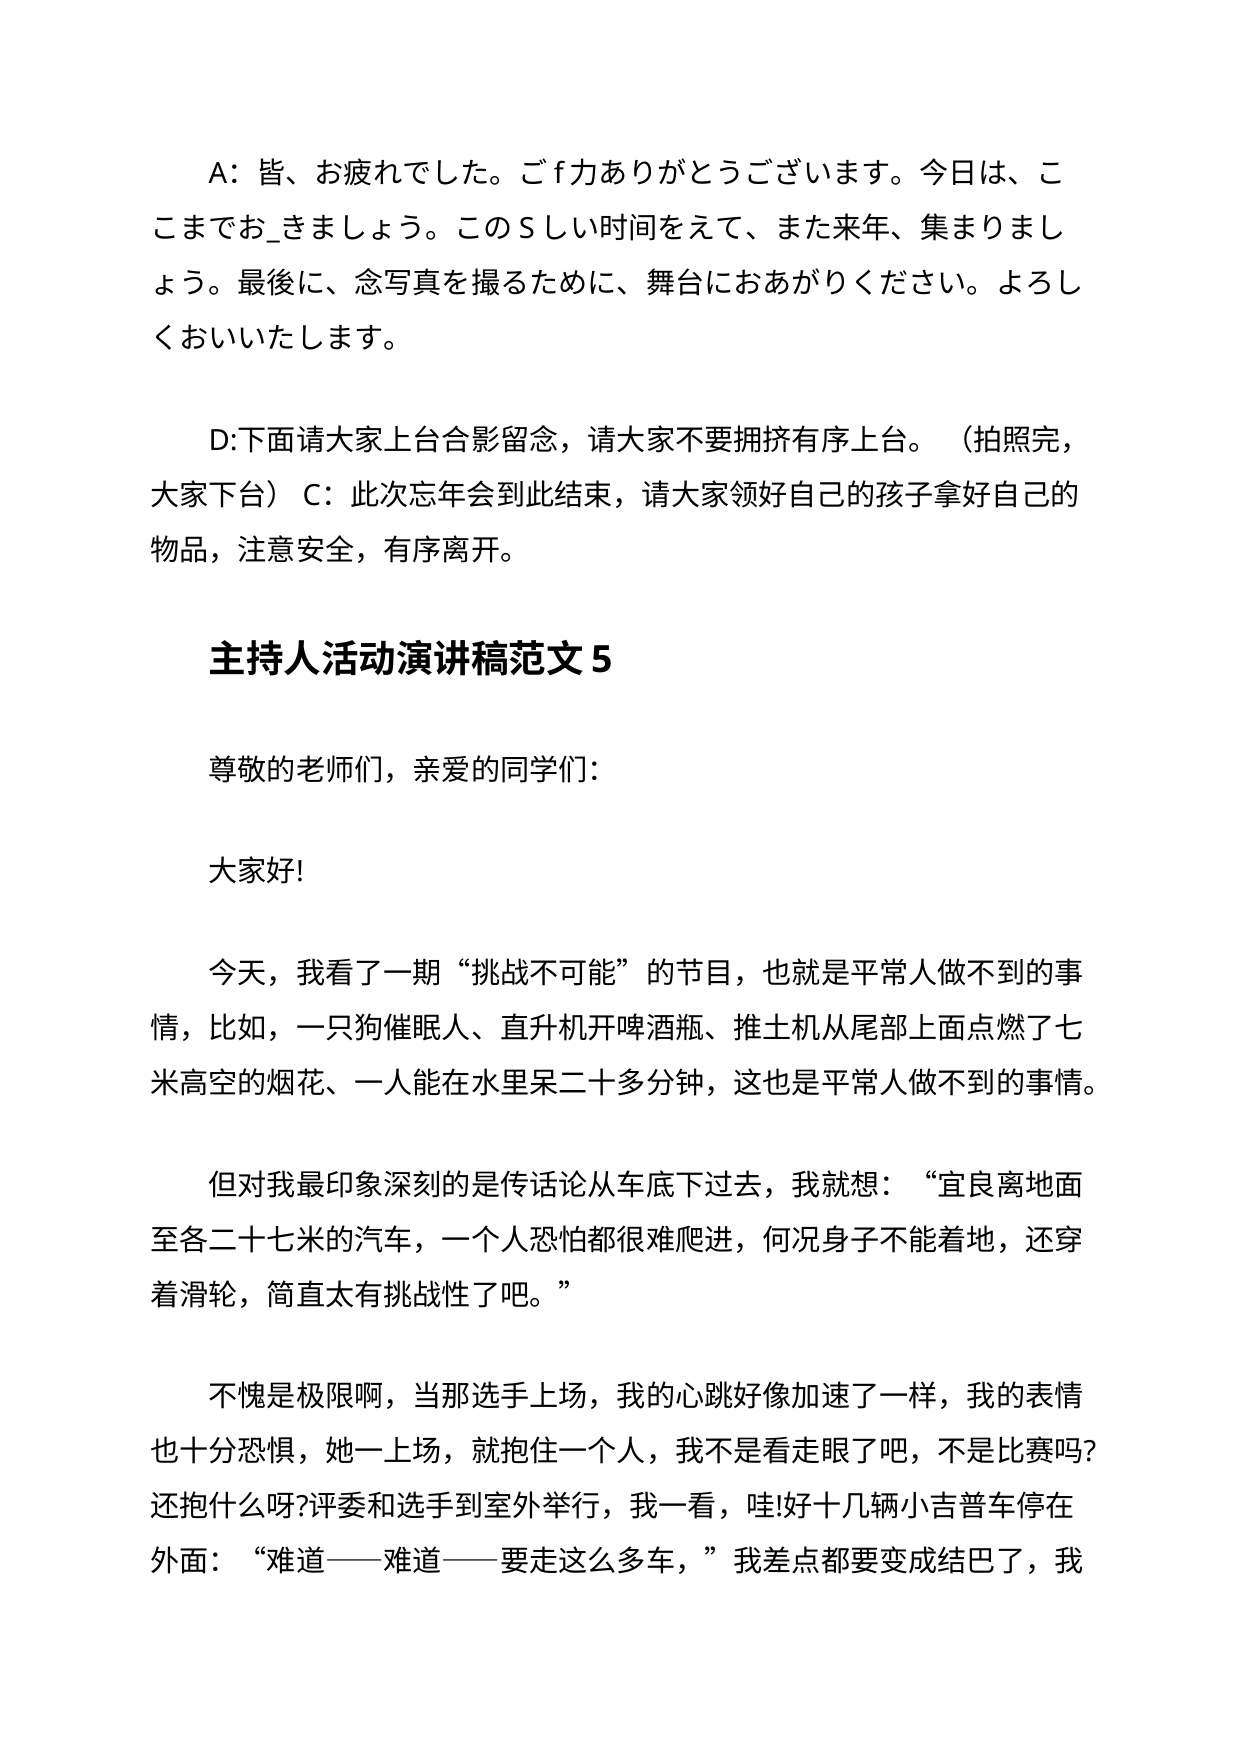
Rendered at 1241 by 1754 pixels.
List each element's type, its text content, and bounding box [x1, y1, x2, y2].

text 今天，我看了一期“挑战不可能”的节目，也就是平常人做不到的事情，比如，一只狗催眠人、直升机开啤酒瓶、推土机从尾部上面点燃了七米高空的烟花、一人能在水里呆二十多分钟，这也是平常人做不到的事情。 [150, 950, 1090, 1102]
text A：皆、お疲れでした。ごf力ありがとうございます。今日は、ここまでお_きましょう。このSしい时间をえて、また来年、集まりましょう。最後に、念写真を撮るために、舞台におあがりください。よろしくおいいたします。 [150, 150, 1090, 357]
text D:下面请大家上台合影留念，请大家不要拥挤有序上台。 （拍照完，大家下台） C：此次忘年会到此结束，请大家领好自己的孩子拿好自己的物品，注意安全，有序离开。 [150, 417, 1090, 569]
text 主持人活动演讲稿范文5 [150, 628, 1090, 683]
text 大家好! [150, 848, 1090, 890]
text 尊敬的老师们，亲爱的同学们： [150, 746, 1090, 788]
text 但对我最印象深刻的是传话论从车底下过去，我就想：“宜良离地面至各二十七米的汽车，一个人恐怕都很难爬进，何况身子不能着地，还穿着滑轮，简直太有挑战性了吧。” [150, 1161, 1090, 1313]
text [150, 1373, 1090, 1580]
